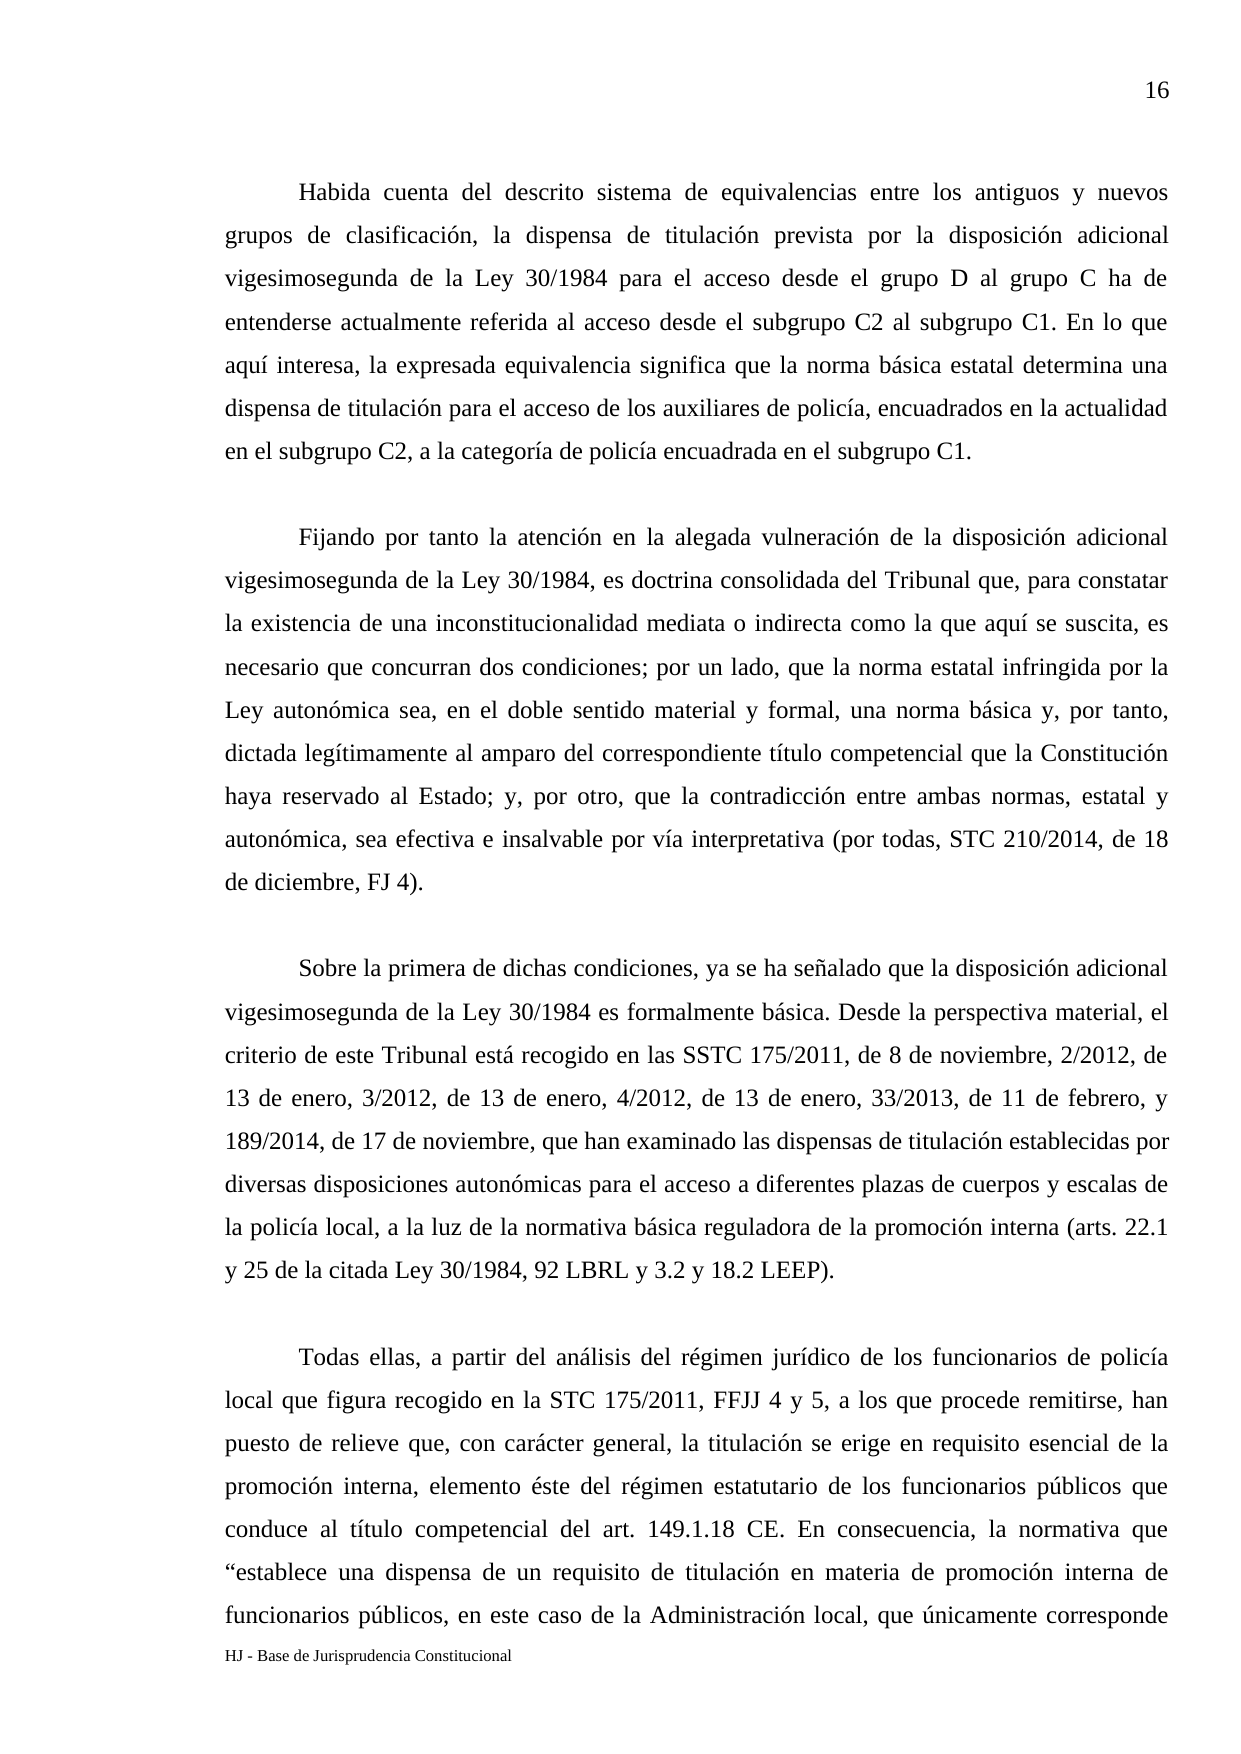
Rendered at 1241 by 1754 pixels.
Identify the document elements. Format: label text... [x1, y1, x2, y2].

text Habida cuenta del descrito sistema de equivalencias entre los antiguos y nuevos grupos de clasificación, la dispensa de titulación prevista por la disposición adicional vigesimosegunda de la Ley 30/1984 para el acceso desde el grupo D al grupo C ha de entenderse actualmente referida al acceso desde el subgrupo C2 al subgrupo C1. En lo que aquí interesa, la expresada equivalencia significa que la norma básica estatal determina una dispensa de titulación para el acceso de los auxiliares de policía, encuadrados en la actualidad en el subgrupo C2, a la categoría de policía encuadrada en el subgrupo C1. [224, 177, 1169, 465]
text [224, 1342, 1169, 1629]
text Fijando por tanto la atención en la alegada vulneración de la disposición adicional vigesimosegunda de la Ley 30/1984, es doctrina consolidada del Tribunal que, para constatar la existencia de una inconstitucionalidad mediata o indirecta como la que aquí se suscita, es necesario que concurran dos condiciones; por un lado, que la norma estatal infringida por la Ley autonómica sea, en el doble sentido material y formal, una norma básica y, por tanto, dictada legítimamente al amparo del correspondiente título competencial que la Constitución haya reservado al Estado; y, por otro, que la contradicción entre ambas normas, estatal y autonómica, sea efectiva e insalvable por vía interpretativa (por todas, STC 210/2014, de 18 de diciembre, FJ 4). [224, 522, 1169, 896]
text Sobre la primera de dichas condiciones, ya se ha señalado que la disposición adicional vigesimosegunda de la Ley 30/1984 es formalmente básica. Desde la perspectiva material, el criterio de este Tribunal está recogido en las SSTC 175/2011, de 8 de noviembre, 2/2012, de 13 de enero, 3/2012, de 13 de enero, 4/2012, de 13 de enero, 33/2013, de 11 de febrero, y 189/2014, de 17 de noviembre, que han examinado las dispensas de titulación establecidas por diversas disposiciones autonómicas para el acceso a diferentes plazas de cuerpos y escalas de la policía local, a la luz de la normativa básica reguladora de la promoción interna (arts. 22.1 y 25 de la citada Ley 30/1984, 92 LBRL y 3.2 y 18.2 LEEP). [224, 953, 1169, 1284]
